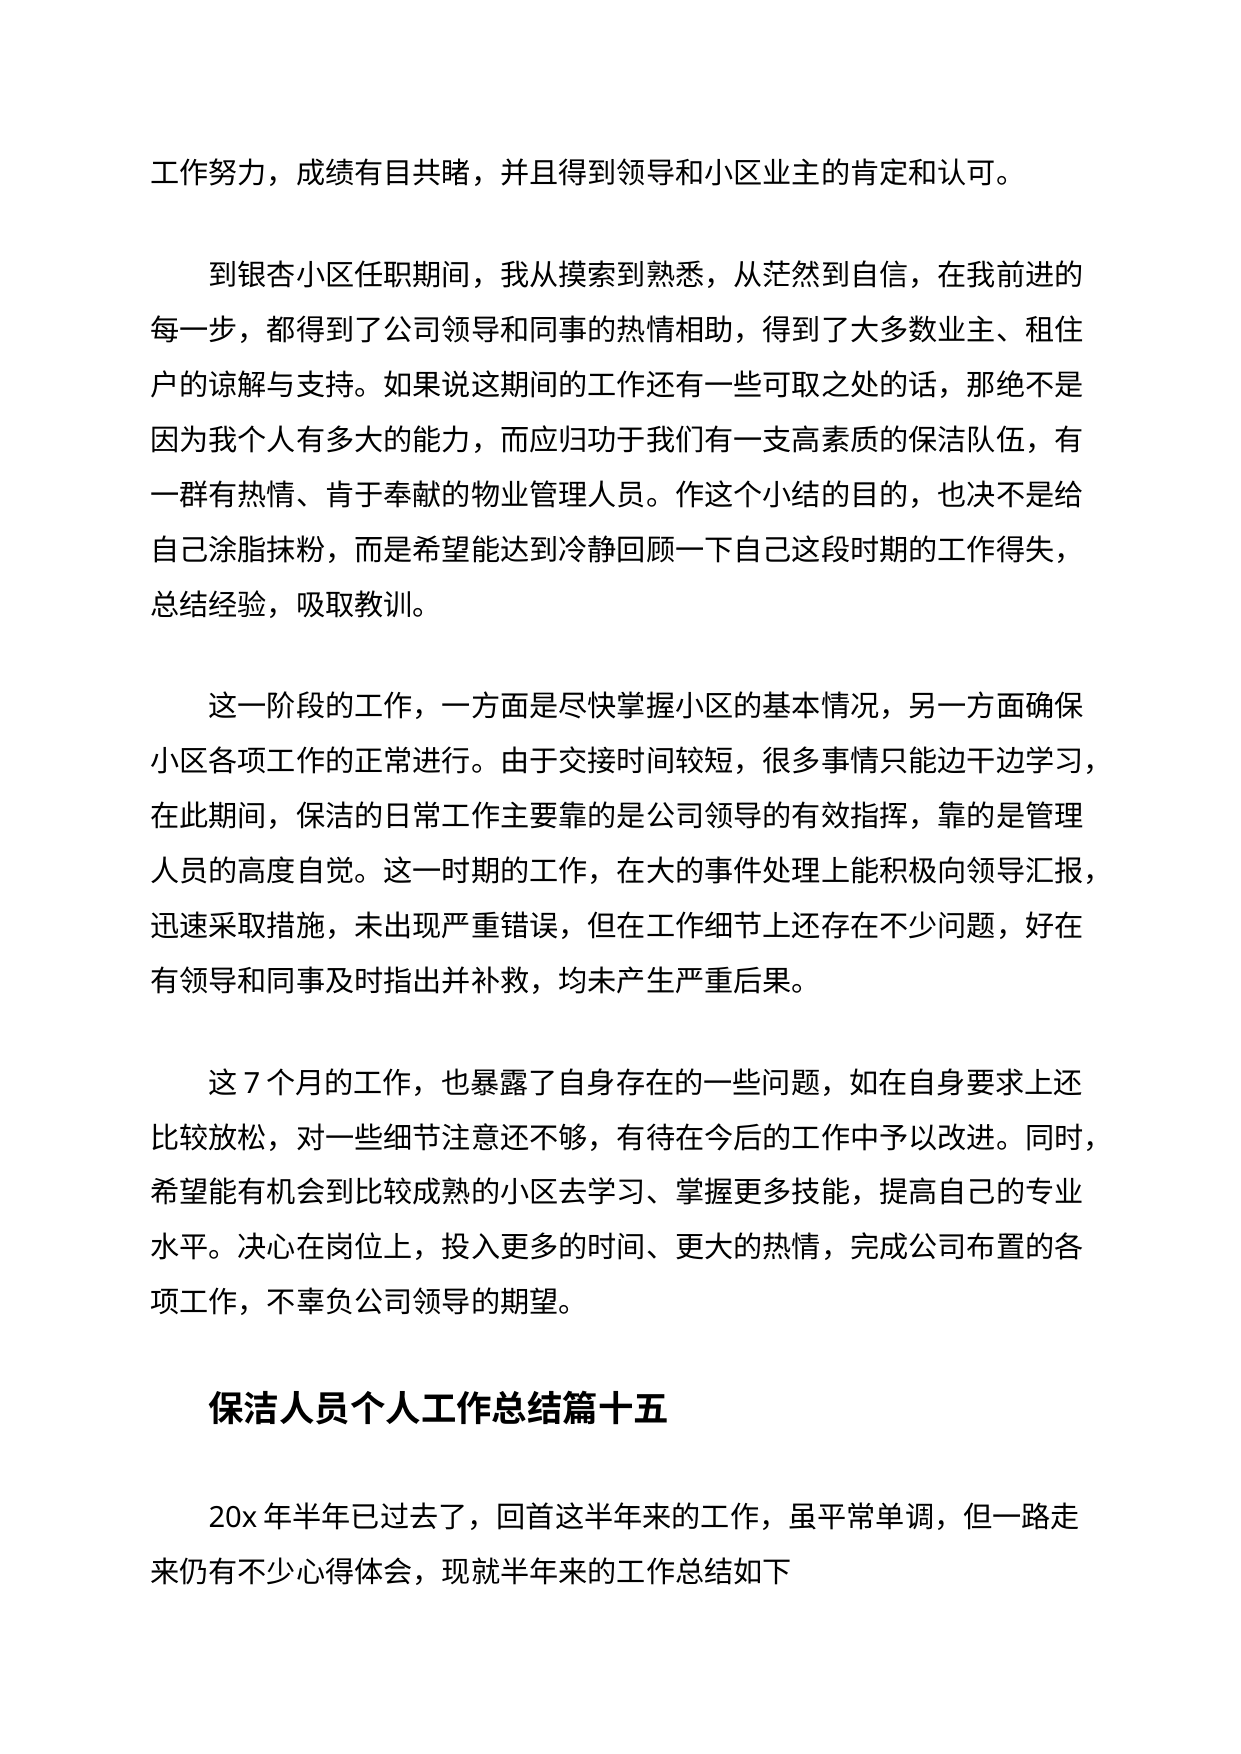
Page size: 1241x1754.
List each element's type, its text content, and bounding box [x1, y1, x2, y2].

text 20x年半年已过去了，回首这半年来的工作，虽平常单调，但一路走来仍有不少心得体会，现就半年来的工作总结如下 [150, 1494, 1090, 1591]
text 这7个月的工作，也暴露了自身存在的一些问题，如在自身要求上还比较放松，对一些细节注意还不够，有待在今后的工作中予以改进。同时，希望能有机会到比较成熟的小区去学习、掌握更多技能，提高自己的专业水平。决心在岗位上，投入更多的时间、更大的热情，完成公司布置的各项工作，不辜负公司领导的期望。 [150, 1059, 1090, 1321]
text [150, 150, 1090, 192]
text 保洁人员个人工作总结篇十五 [150, 1381, 1090, 1432]
text 这一阶段的工作，一方面是尽快掌握小区的基本情况，另一方面确保小区各项工作的正常进行。由于交接时间较短，很多事情只能边干边学习，在此期间，保洁的日常工作主要靠的是公司领导的有效指挥，靠的是管理人员的高度自觉。这一时期的工作，在大的事件处理上能积极向领导汇报，迅速采取措施，未出现严重错误，但在工作细节上还存在不少问题，好在有领导和同事及时指出并补救，均未产生严重后果。 [150, 683, 1090, 1000]
text 到银杏小区任职期间，我从摸索到熟悉，从茫然到自信，在我前进的每一步，都得到了公司领导和同事的热情相助，得到了大多数业主、租住户的谅解与支持。如果说这期间的工作还有一些可取之处的话，那绝不是因为我个人有多大的能力，而应归功于我们有一支高素质的保洁队伍，有一群有热情、肯于奉献的物业管理人员。作这个小结的目的，也决不是给自己涂脂抹粉，而是希望能达到冷静回顾一下自己这段时期的工作得失，总结经验，吸取教训。 [150, 252, 1090, 623]
